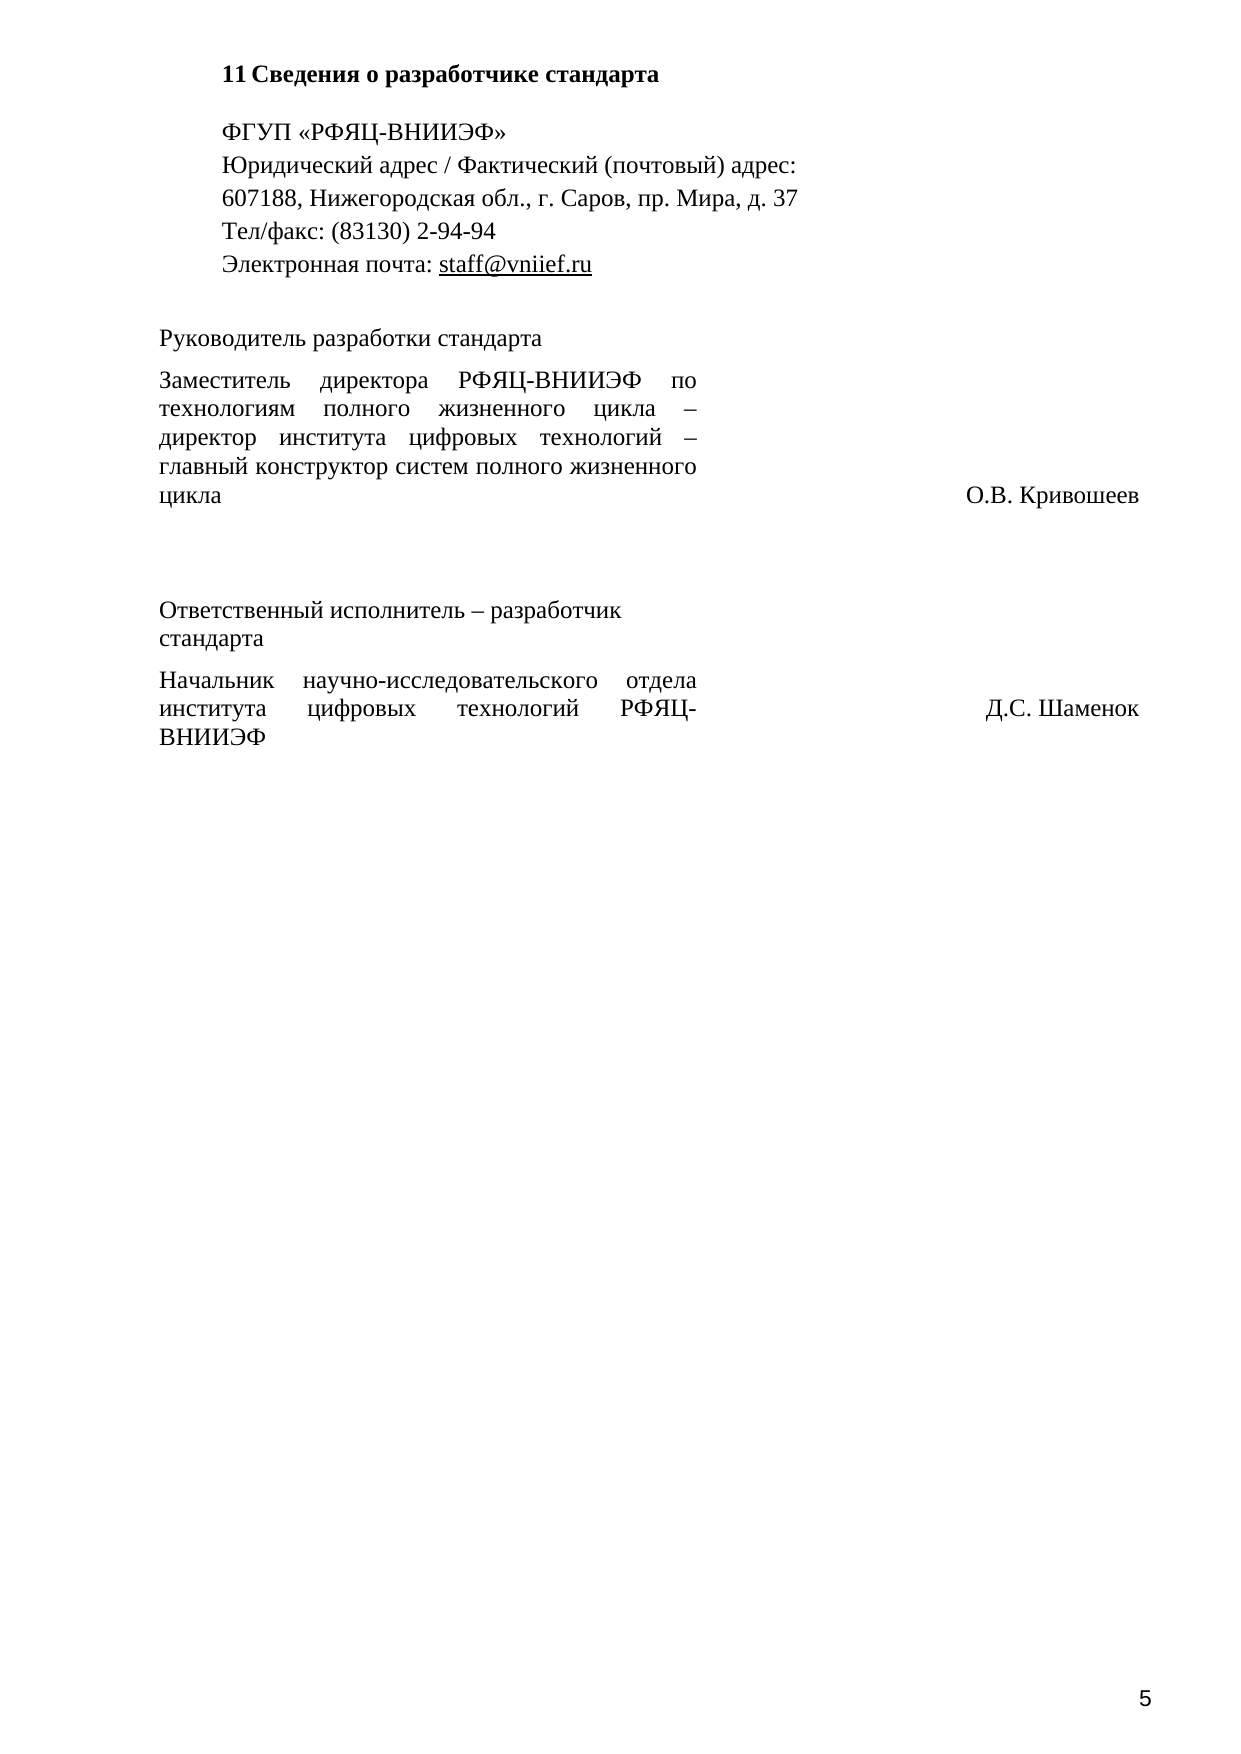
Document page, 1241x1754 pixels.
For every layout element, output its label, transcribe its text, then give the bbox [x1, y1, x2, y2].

text Тел/факс: (83130) 2-94-94 [148, 216, 1152, 245]
table_cell Д.С. Шаменок [708, 595, 1151, 763]
text 607188, Нижегородская обл., г. Саров, пр. Мира, д. 37 [148, 183, 1152, 212]
text 11 Сведения о разработчике стандарта [148, 59, 1152, 88]
table_header О.В. Кривошеев [708, 282, 1151, 595]
table_cell Ответственный исполнитель – разработчик стандарта Начальник научно-исследовательского отдела института цифровых технологий РФЯЦ-ВНИИЭФ [148, 595, 708, 763]
table_header Руководитель разработки стандарта Заместитель директора РФЯЦ-ВНИИЭФ по технологиям полного жизненного цикла – директор института цифровых технологий – главный конструктор систем полного жизненного цикла [148, 282, 708, 595]
text Юридический адрес / Фактический (почтовый) адрес: [148, 150, 1152, 179]
text Электронная почта: staff@vniief.ru [148, 249, 1152, 278]
text ФГУП «РФЯЦ-ВНИИЭФ» [148, 117, 1152, 146]
